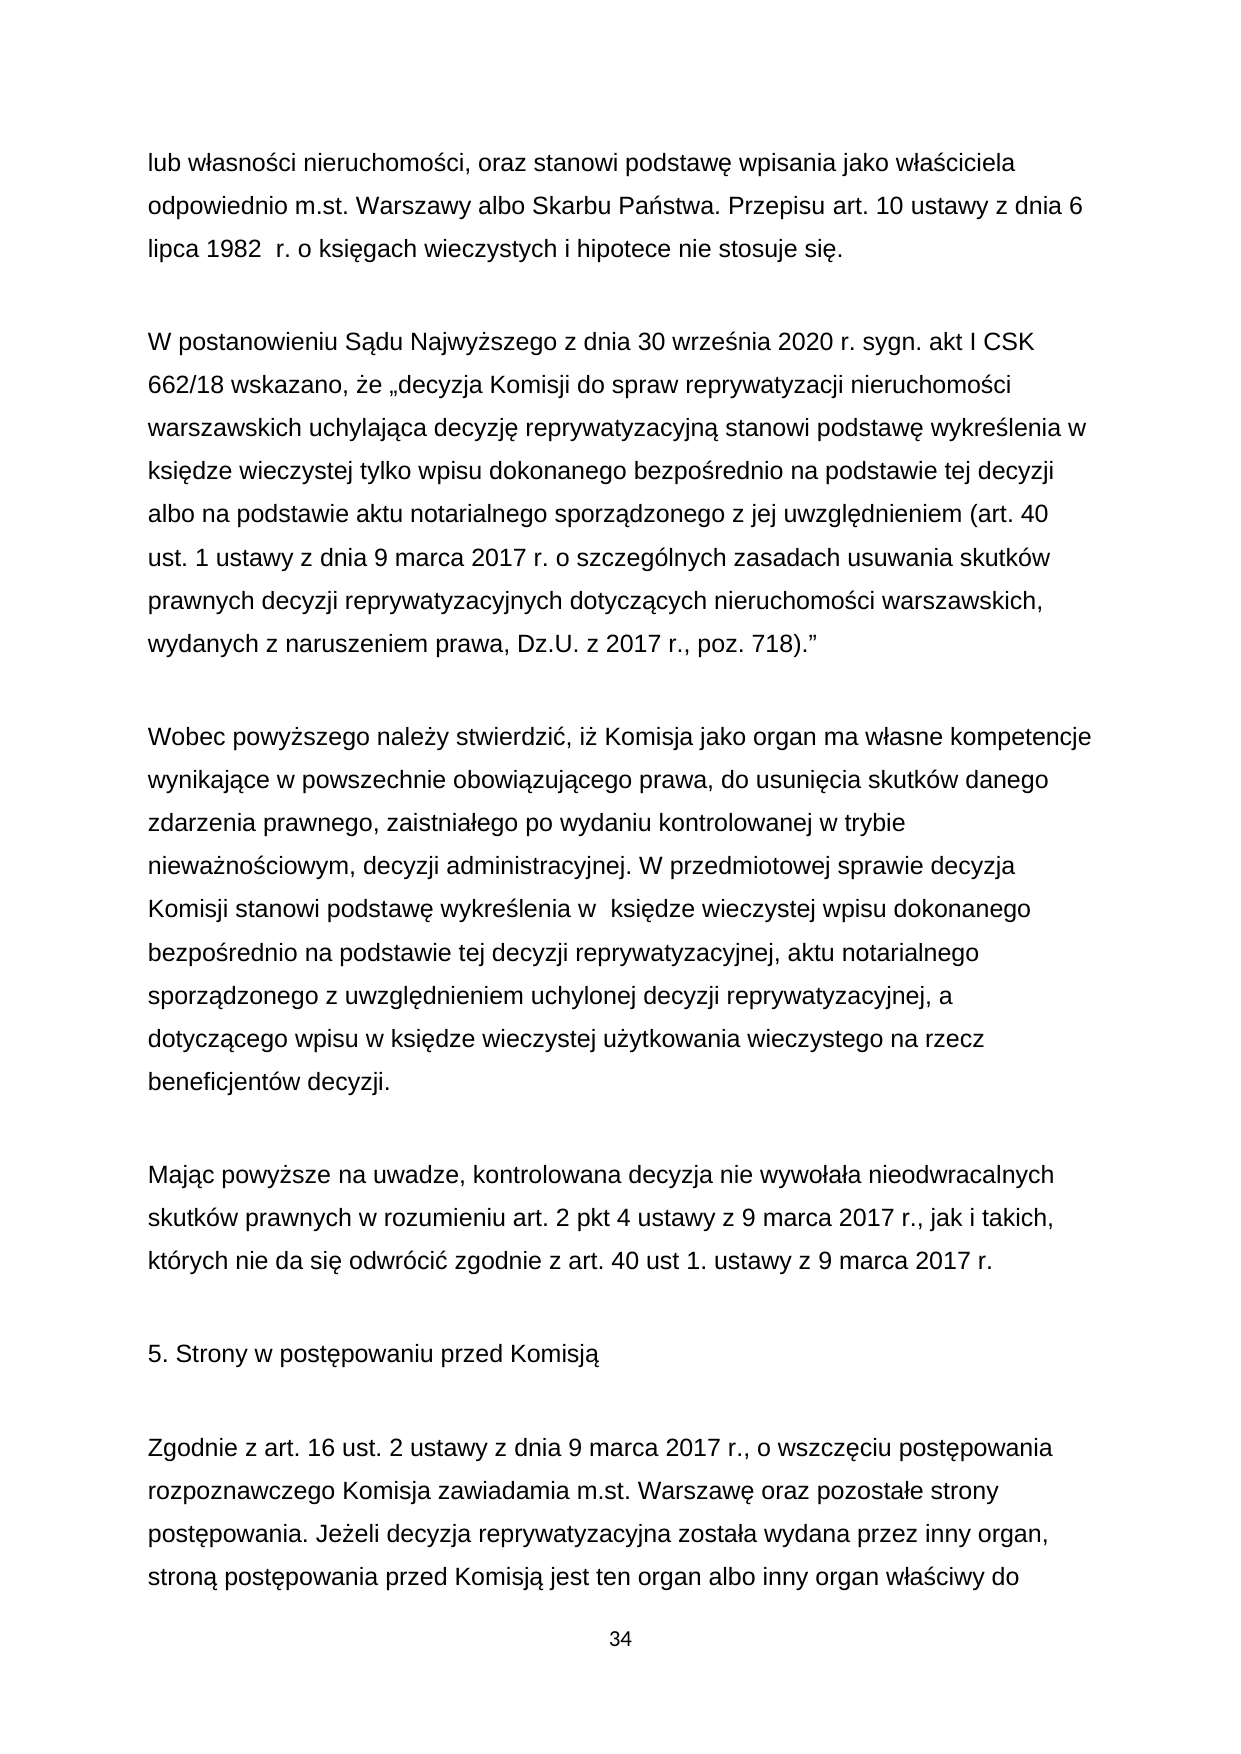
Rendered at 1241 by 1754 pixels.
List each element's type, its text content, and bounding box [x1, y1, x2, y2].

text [148, 148, 1093, 263]
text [148, 1433, 1093, 1591]
text 5. Strony w postępowaniu przed Komisją [148, 1339, 1093, 1368]
text W postanowieniu Sądu Najwyższego z dnia 30 września 2020 r. sygn. akt I CSK 662/18 wskazano, że „decyzja Komisji do spraw reprywatyzacji nieruchomości warszawskich uchylająca decyzję reprywatyzacyjną stanowi podstawę wykreślenia w księdze wieczystej tylko wpisu dokonanego bezpośrednio na podstawie tej decyzji albo na podstawie aktu notarialnego sporządzonego z jej uwzględnieniem (art. 40 ust. 1 ustawy z dnia 9 marca 2017 r. o szczególnych zasadach usuwania skutków prawnych decyzji reprywatyzacyjnych dotyczących nieruchomości warszawskich, wydanych z naruszeniem prawa, Dz.U. z 2017 r., poz. 718).” [148, 327, 1093, 658]
text Mając powyższe na uwadze, kontrolowana decyzja nie wywołała nieodwracalnych skutków prawnych w rozumieniu art. 2 pkt 4 ustawy z 9 marca 2017 r., jak i takich, których nie da się odwrócić zgodnie z art. 40 ust 1. ustawy z 9 marca 2017 r. [148, 1160, 1093, 1275]
text Wobec powyższego należy stwierdzić, iż Komisja jako organ ma własne kompetencje wynikające w powszechnie obowiązującego prawa, do usunięcia skutków danego zdarzenia prawnego, zaistniałego po wydaniu kontrolowanej w trybie nieważnościowym, decyzji administracyjnej. W przedmiotowej sprawie decyzja Komisji stanowi podstawę wykreślenia w księdze wieczystej wpisu dokonanego bezpośrednio na podstawie tej decyzji reprywatyzacyjnej, aktu notarialnego sporządzonego z uwzględnieniem uchylonej decyzji reprywatyzacyjnej, a dotyczącego wpisu w księdze wieczystej użytkowania wieczystego na rzecz beneficjentów decyzji. [148, 722, 1093, 1096]
